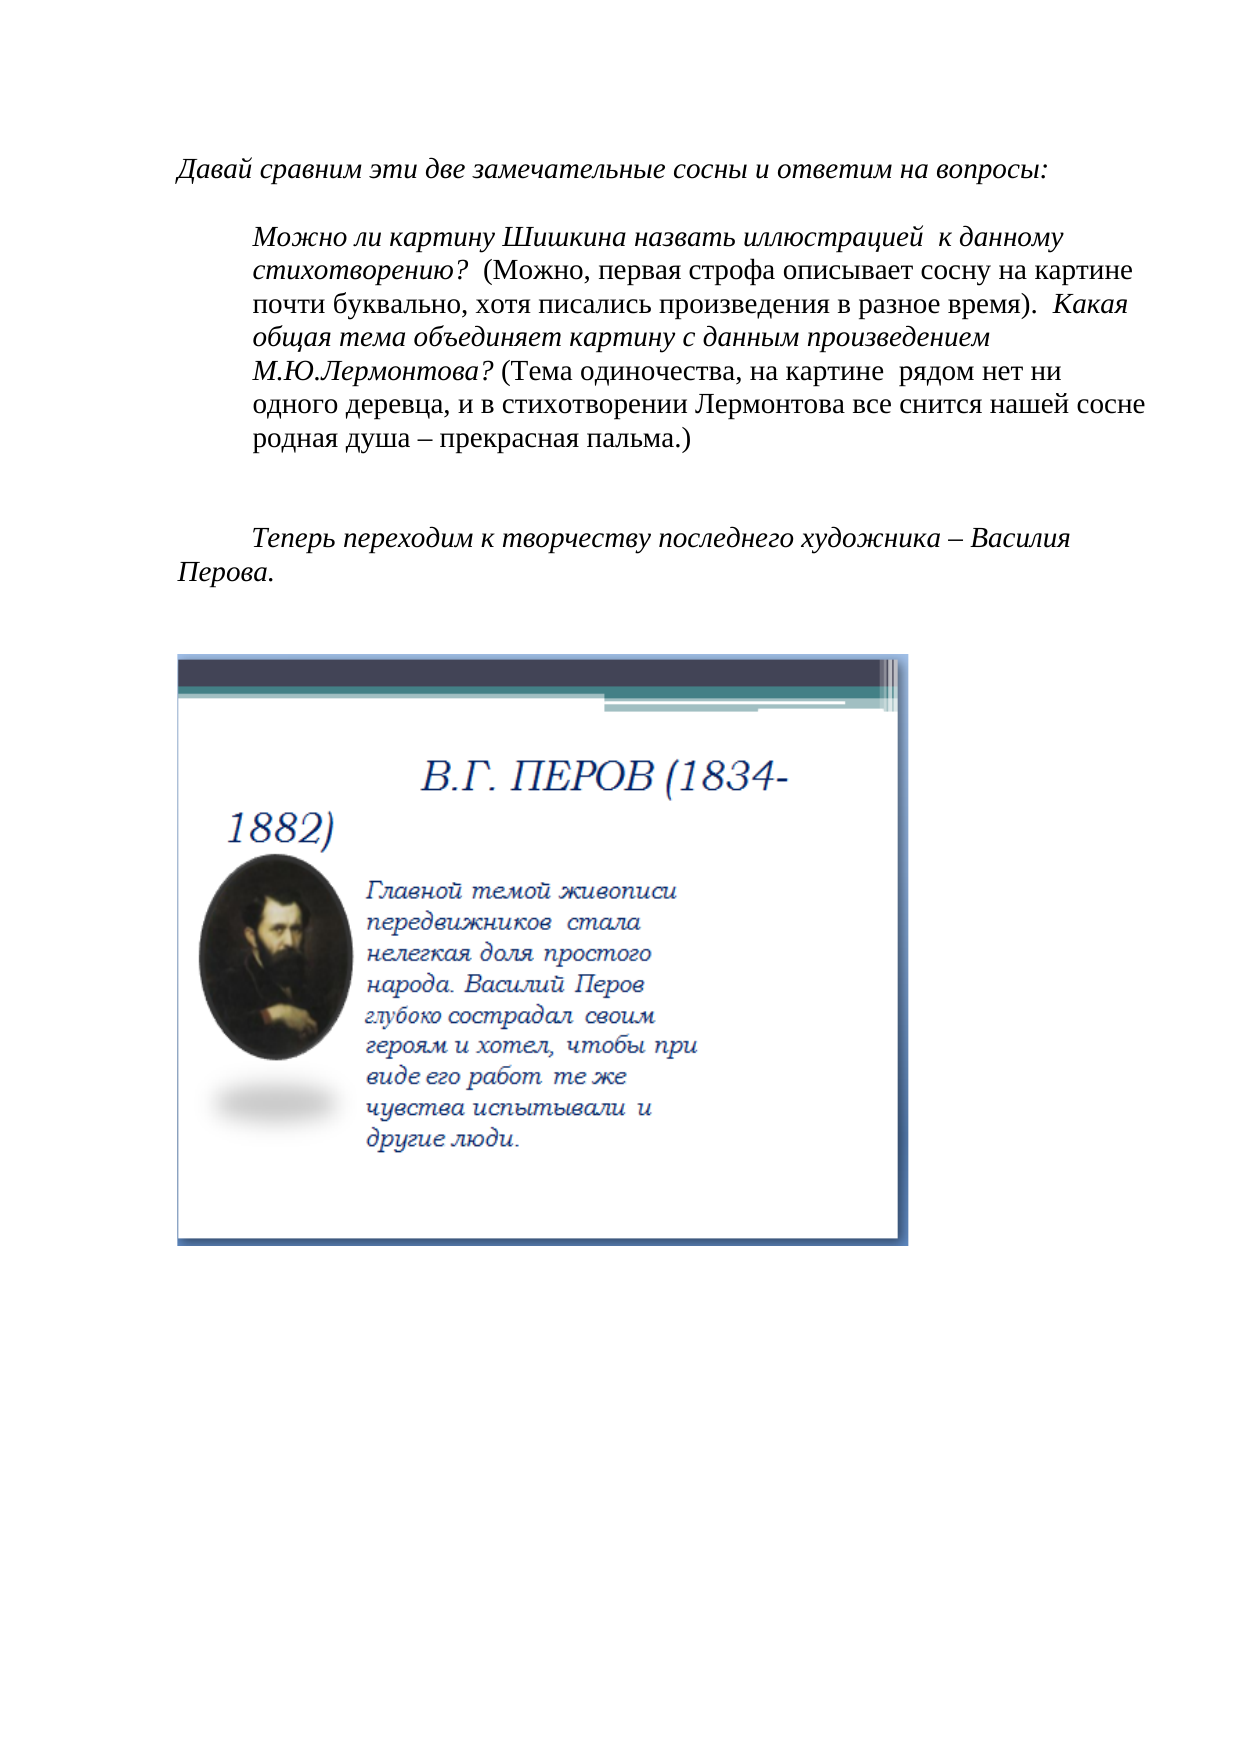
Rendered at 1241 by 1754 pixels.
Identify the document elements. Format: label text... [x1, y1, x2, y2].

picture [177, 654, 909, 1246]
text Давай сравним эти две замечательные сосны и ответим на вопросы: [177, 152, 1152, 185]
text Теперь переходим к творчеству последнего художника – Василия Перова. [177, 521, 1152, 588]
text Можно ли картину Шишкина назвать иллюстрацией к данному стихотворению? (Можно, первая строфа описывает сосну на картине почти буквально, хотя писались произведения в разное время). Какая общая тема объединяет картину с данным произведением М.Ю.Лермонтова? (Тема одиночества, на картине рядом нет ни одного деревца, и в стихотворении Лермонтова все снится нашей сосне родная душа – прекрасная пальма.) [252, 219, 1152, 453]
